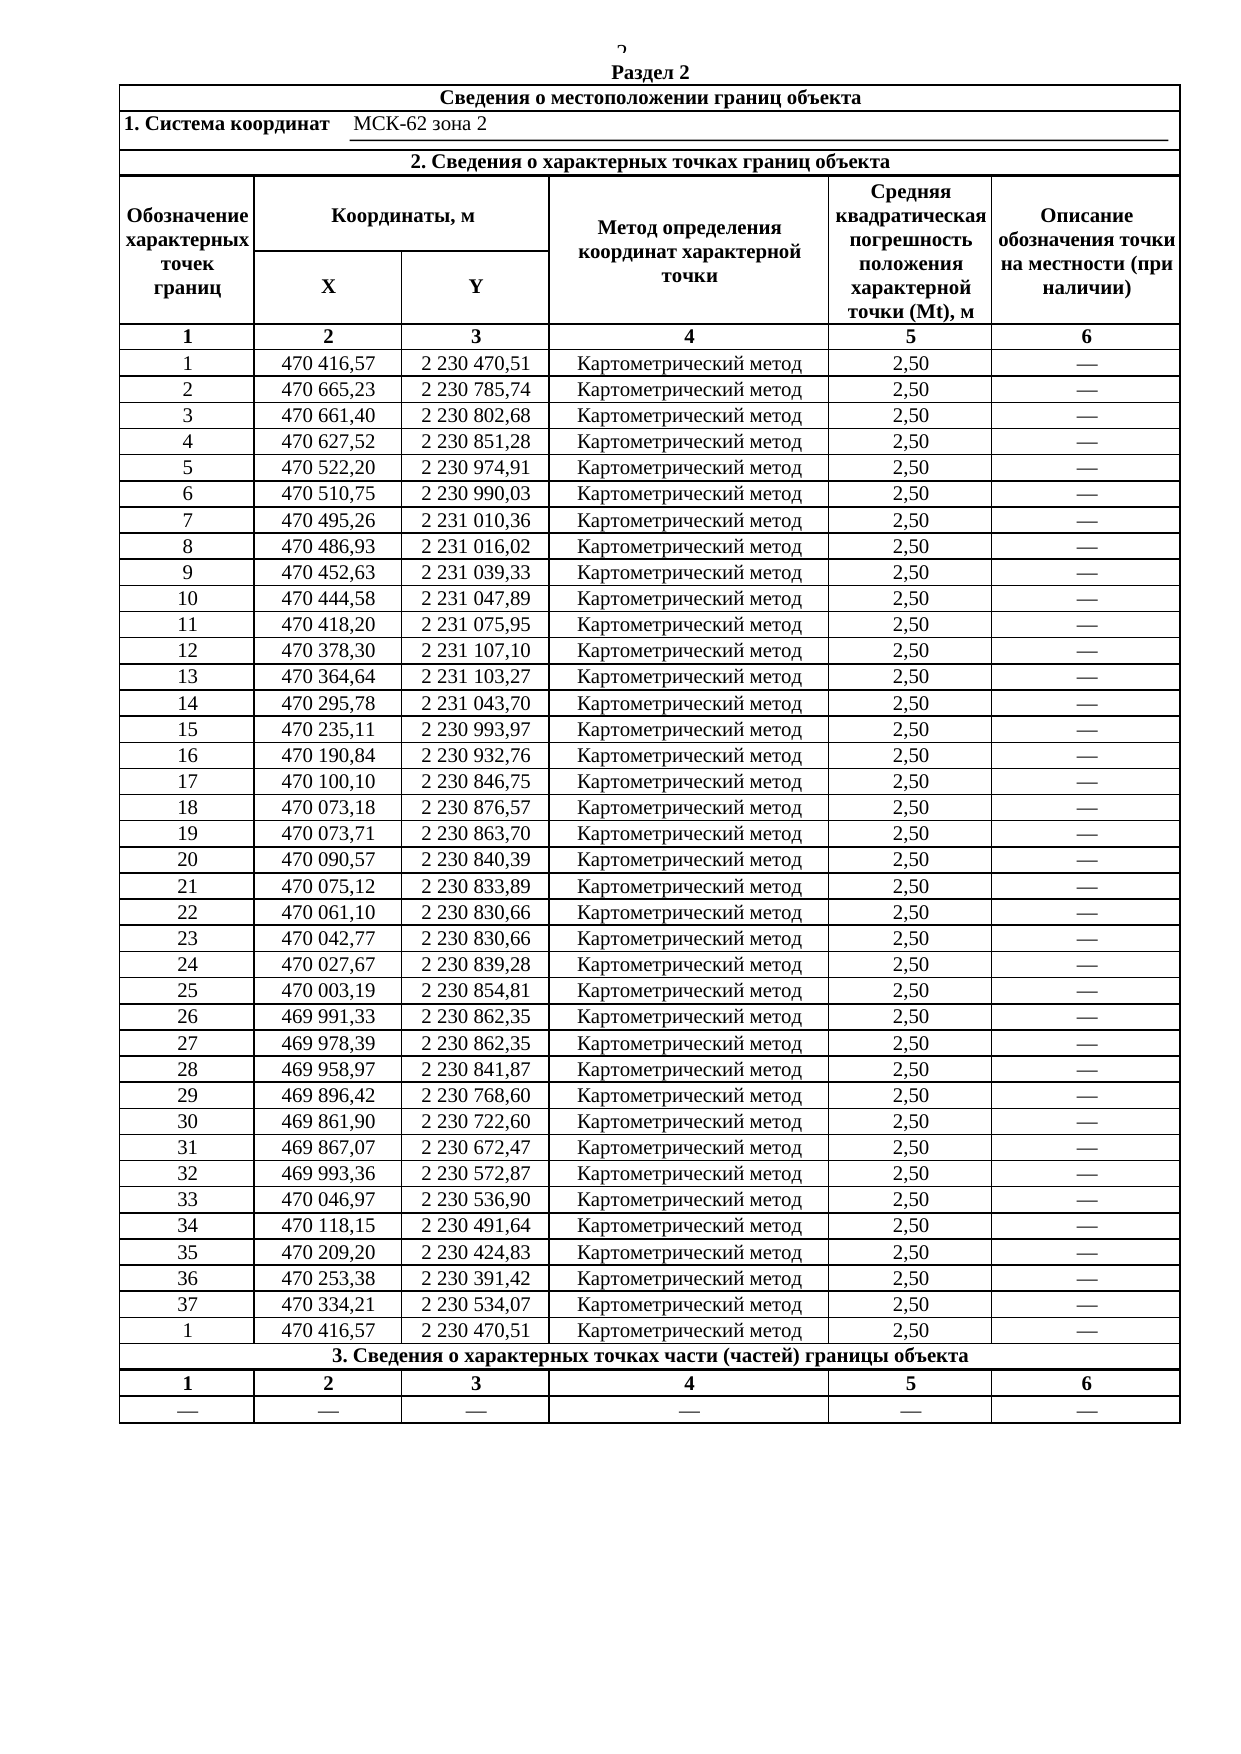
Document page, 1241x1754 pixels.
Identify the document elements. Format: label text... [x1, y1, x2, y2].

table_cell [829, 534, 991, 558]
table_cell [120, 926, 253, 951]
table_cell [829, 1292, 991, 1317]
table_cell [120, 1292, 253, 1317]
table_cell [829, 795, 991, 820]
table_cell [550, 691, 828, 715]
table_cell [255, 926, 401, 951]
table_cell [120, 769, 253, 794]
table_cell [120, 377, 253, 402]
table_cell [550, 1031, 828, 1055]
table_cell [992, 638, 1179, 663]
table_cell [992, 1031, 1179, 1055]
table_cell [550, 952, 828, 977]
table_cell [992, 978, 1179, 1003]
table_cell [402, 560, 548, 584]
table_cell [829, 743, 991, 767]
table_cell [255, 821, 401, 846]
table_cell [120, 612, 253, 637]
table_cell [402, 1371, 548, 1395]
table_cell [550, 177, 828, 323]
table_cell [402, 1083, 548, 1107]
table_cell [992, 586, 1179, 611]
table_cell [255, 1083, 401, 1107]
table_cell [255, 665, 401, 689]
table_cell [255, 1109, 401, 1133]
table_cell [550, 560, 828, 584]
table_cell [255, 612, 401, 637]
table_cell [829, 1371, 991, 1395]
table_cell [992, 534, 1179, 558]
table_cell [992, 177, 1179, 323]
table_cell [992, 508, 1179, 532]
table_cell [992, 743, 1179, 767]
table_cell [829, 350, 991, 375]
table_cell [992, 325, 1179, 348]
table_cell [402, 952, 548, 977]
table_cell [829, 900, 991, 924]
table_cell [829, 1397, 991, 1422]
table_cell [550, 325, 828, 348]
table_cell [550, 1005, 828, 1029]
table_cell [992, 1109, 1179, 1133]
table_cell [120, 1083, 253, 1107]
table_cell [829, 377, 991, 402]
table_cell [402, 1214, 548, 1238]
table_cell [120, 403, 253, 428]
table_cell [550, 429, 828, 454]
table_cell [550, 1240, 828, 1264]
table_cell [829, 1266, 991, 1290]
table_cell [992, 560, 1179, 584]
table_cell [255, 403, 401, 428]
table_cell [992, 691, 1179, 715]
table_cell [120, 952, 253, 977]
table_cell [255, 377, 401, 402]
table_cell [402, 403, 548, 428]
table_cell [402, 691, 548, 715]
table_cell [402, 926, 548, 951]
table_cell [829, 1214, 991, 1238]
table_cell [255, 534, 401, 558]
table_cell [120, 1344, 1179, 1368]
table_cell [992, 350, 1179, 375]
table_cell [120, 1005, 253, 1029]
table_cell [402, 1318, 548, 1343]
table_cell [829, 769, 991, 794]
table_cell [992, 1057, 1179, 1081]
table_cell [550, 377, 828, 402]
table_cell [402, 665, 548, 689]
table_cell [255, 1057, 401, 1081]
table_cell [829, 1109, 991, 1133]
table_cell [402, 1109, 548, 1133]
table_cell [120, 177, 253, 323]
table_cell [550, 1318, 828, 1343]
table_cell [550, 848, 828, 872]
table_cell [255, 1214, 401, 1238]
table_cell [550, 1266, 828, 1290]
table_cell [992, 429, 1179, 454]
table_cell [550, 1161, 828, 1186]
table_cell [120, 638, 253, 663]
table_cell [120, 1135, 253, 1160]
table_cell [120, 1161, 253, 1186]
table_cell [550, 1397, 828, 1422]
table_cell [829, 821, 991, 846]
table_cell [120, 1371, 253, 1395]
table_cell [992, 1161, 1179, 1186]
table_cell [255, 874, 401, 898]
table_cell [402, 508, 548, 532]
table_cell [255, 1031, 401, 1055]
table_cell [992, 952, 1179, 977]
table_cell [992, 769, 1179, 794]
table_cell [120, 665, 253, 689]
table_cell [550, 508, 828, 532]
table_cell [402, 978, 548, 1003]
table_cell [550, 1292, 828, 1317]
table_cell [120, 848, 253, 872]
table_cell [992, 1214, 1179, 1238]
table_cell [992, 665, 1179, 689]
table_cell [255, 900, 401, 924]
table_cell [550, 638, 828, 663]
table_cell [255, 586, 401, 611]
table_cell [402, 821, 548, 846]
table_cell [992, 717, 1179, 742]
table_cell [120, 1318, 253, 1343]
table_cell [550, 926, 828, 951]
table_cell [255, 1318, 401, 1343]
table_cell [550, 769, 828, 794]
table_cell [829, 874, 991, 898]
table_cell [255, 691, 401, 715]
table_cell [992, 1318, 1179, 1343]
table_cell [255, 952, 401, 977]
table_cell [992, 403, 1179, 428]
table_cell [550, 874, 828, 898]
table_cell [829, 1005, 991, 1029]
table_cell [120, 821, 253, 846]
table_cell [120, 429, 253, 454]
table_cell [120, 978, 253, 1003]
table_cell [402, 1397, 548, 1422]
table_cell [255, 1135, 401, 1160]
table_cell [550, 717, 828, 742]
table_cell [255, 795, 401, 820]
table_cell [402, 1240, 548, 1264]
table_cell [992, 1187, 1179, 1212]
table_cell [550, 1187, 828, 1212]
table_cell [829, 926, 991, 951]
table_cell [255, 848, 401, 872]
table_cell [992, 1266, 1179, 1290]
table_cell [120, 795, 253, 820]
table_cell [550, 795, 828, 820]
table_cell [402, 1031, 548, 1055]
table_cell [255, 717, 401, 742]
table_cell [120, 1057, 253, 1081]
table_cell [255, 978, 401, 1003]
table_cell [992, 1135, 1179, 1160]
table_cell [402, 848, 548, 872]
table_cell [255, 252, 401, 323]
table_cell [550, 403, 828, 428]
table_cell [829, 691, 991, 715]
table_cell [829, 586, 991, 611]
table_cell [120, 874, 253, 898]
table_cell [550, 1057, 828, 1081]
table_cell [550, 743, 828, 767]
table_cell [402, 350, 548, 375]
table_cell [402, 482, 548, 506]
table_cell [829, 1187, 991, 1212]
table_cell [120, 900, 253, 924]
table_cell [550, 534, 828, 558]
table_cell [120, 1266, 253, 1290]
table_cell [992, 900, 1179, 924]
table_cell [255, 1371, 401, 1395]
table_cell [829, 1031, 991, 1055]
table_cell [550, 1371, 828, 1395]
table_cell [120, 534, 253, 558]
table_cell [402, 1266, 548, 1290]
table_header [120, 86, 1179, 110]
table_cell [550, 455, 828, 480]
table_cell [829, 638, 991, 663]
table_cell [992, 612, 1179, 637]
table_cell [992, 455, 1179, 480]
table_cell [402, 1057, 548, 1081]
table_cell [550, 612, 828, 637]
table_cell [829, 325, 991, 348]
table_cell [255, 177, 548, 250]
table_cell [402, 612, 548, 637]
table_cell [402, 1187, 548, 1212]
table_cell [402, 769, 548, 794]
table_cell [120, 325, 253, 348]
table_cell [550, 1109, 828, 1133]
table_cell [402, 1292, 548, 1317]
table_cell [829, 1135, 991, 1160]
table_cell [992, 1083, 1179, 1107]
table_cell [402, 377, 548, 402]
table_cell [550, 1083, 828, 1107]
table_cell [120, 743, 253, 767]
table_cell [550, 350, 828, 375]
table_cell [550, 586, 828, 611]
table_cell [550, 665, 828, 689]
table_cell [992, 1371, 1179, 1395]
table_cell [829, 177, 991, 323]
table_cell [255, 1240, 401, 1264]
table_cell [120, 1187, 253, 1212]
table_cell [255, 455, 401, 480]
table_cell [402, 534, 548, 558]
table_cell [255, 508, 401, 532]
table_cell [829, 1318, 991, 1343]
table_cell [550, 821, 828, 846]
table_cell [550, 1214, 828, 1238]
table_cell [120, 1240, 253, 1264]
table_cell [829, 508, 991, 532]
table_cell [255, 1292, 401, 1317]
text Раздел 2 [314, 60, 987, 84]
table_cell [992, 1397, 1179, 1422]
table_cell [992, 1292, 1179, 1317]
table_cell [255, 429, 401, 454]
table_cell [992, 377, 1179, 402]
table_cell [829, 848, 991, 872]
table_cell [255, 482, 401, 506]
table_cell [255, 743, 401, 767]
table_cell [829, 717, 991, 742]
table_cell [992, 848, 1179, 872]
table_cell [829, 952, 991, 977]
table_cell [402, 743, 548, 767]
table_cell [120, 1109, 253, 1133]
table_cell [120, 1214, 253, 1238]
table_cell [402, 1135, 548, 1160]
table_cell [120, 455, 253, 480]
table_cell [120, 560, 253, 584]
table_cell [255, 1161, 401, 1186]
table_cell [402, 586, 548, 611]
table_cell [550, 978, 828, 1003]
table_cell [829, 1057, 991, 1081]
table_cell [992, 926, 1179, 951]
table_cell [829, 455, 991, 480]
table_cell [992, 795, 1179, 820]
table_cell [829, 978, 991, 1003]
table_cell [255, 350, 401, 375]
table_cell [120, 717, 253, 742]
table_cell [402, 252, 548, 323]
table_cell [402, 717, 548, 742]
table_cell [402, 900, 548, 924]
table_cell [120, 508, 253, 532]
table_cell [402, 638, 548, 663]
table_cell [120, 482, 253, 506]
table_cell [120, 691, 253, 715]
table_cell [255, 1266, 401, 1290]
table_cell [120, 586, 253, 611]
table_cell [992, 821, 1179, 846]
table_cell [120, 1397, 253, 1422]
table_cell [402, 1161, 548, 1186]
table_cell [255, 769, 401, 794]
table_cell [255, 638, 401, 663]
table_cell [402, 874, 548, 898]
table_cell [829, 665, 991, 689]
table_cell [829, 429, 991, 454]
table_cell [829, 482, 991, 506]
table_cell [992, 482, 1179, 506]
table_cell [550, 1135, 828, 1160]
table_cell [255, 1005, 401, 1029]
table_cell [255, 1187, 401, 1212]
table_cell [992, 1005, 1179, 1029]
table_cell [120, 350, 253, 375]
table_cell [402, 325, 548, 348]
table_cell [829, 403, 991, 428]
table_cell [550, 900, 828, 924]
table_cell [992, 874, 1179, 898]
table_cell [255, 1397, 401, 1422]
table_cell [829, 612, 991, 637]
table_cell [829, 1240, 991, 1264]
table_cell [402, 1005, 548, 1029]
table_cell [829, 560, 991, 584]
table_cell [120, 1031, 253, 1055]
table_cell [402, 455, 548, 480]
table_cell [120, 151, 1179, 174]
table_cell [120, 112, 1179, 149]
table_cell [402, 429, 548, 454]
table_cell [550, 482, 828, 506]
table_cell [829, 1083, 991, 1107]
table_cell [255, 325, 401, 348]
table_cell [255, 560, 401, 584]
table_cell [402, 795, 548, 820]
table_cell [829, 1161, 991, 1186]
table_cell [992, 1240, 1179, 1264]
